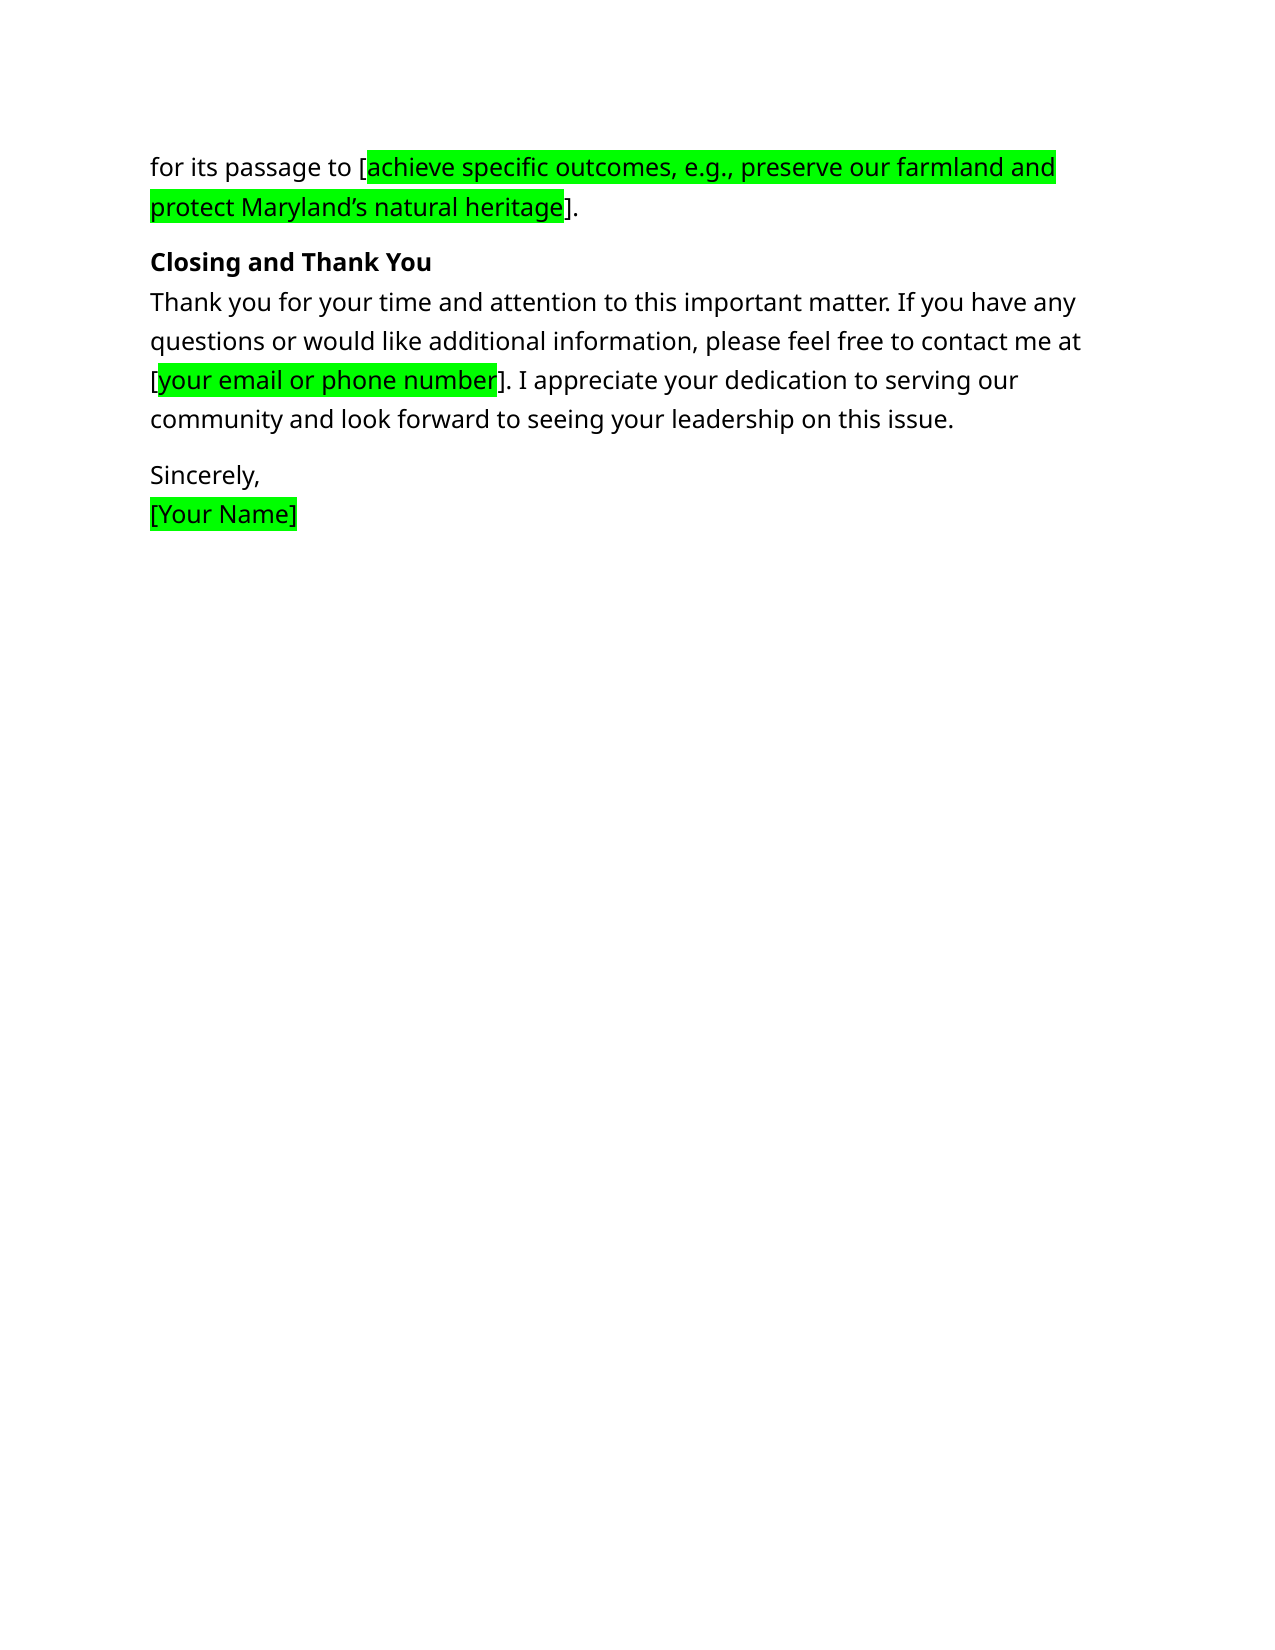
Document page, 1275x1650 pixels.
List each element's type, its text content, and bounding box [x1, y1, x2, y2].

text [150, 150, 1125, 223]
text Closing and Thank You Thank you for your time and attention to this important matter. If you have any questions or would like additional information, please feel free to contact me at [your email or phone number]. I appreciate your dedication to serving our community and look forward to seeing your leadership on this issue. [150, 245, 1125, 436]
text Sincerely, [Your Name] [150, 457, 1125, 531]
